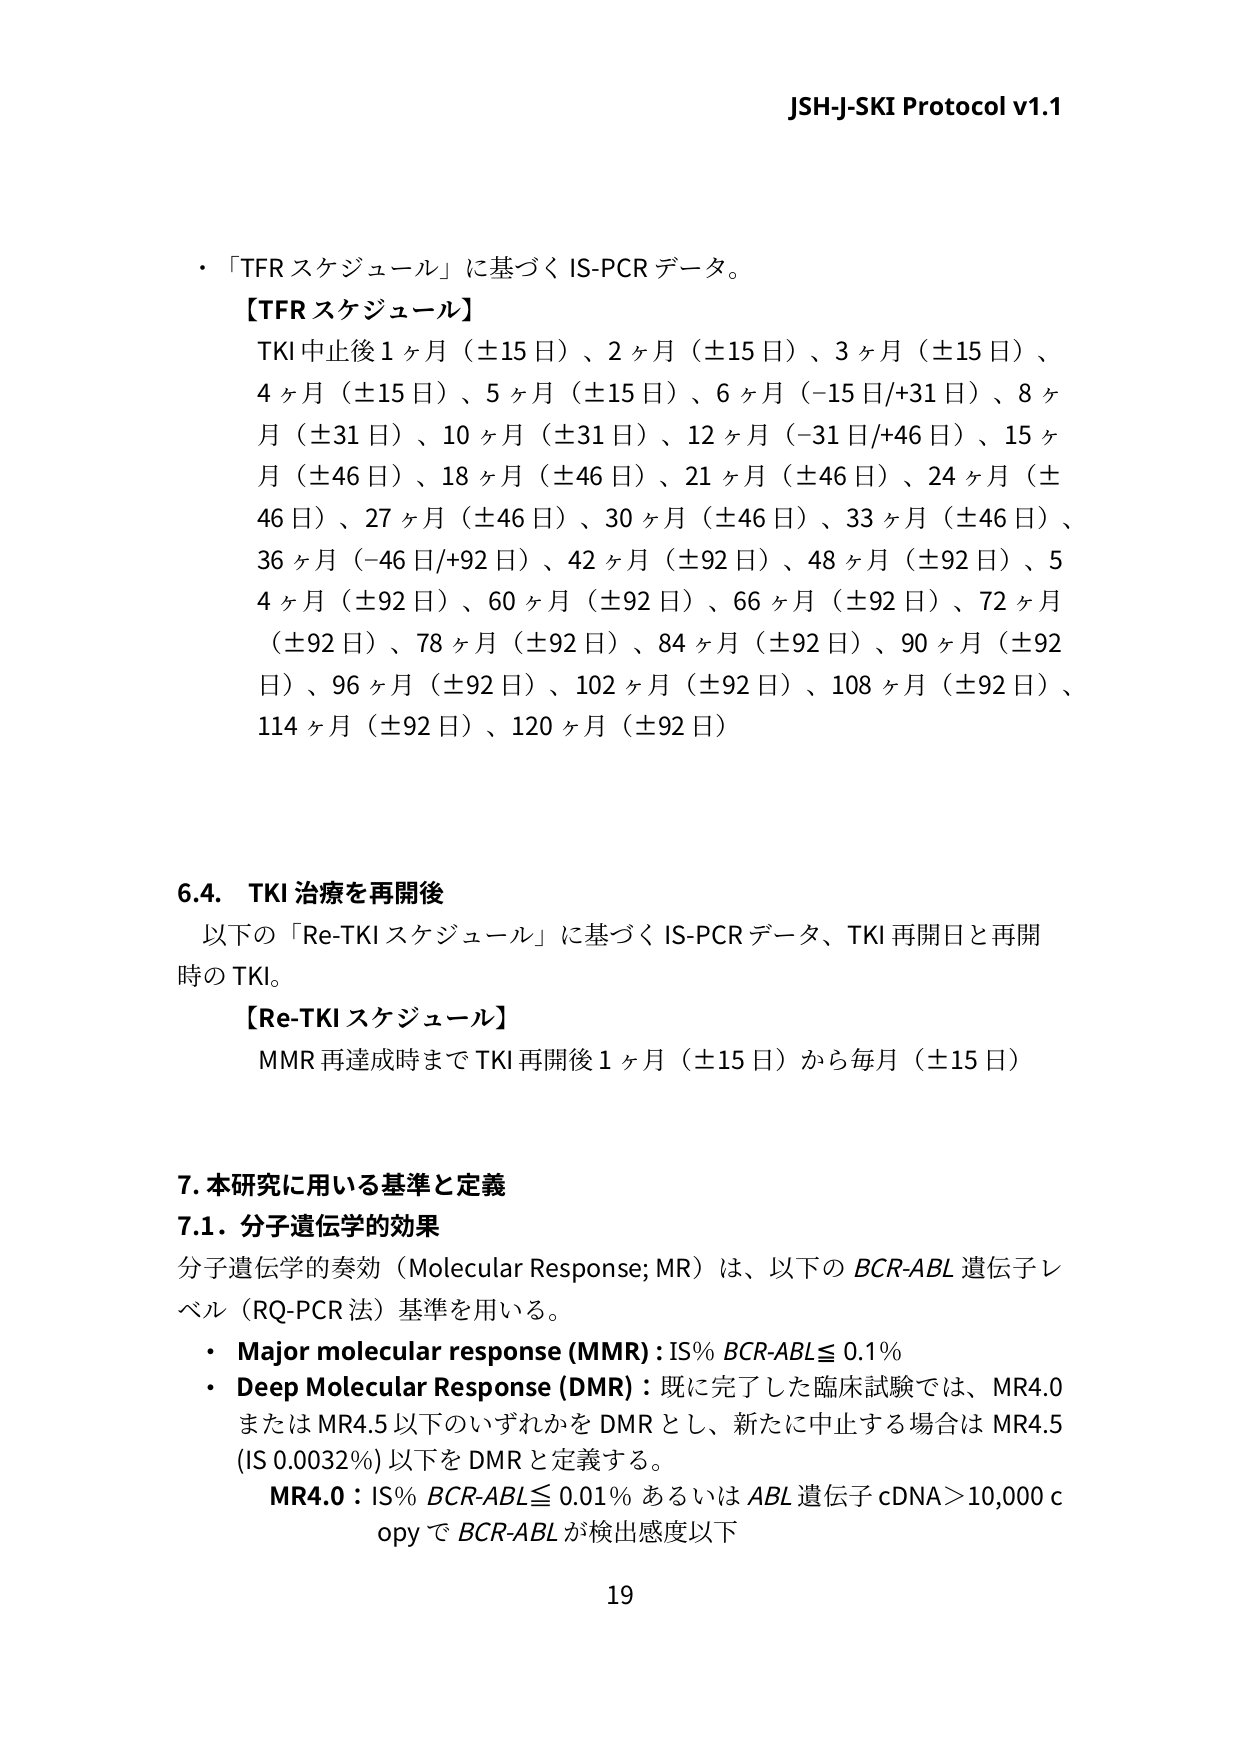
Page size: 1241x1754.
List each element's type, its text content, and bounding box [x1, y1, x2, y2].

text 以下の「Re-TKIスケジュール」に基づくIS-PCRデータ、TKI再開日と再開時のTKI。 [177, 915, 1063, 993]
subtitle 7. 本研究に用いる基準と定義 [177, 1165, 1063, 1201]
subtitle 7.1．分子遺伝学的効果 [177, 1207, 1063, 1243]
text TKI中止後1ヶ月（±15日）、2ヶ月（±15日）、3ヶ月（±15日）、4ヶ月（±15日）、5ヶ月（±15日）、6ヶ月（−15日/+31日）、8ヶ月（±31日）、10ヶ月（±31日）、12ヶ月（−31日/+46日）、15ヶ月（±46日）、18ヶ月（±46日）、21ヶ月（±46日）、24ヶ月（±46日）、27ヶ月（±46日）、30ヶ月（±46日）、33ヶ月（±46日）、36ヶ月（−46日/+92日）、42ヶ月（±92日）、48ヶ月（±92日）、54ヶ月（±92日）、60ヶ月（±92日）、66ヶ月（±92日）、72ヶ月（±92日）、78ヶ月（±92日）、84ヶ月（±92日）、90ヶ月（±92日）、96ヶ月（±92日）、102ヶ月（±92日）、108ヶ月（±92日）、114ヶ月（±92日）、120ヶ月（±92日） [257, 332, 1063, 743]
text MR4.0：IS％ BCR-ABL≦ 0.01％ あるいはABL遺伝子cDNA＞10,000 copyでBCR-ABLが検出感度以下 [269, 1477, 1063, 1549]
text 分子遺伝学的奏効（Molecular Response; MR）は、以下のBCR-ABL 遺伝子レベル（RQ-PCR 法）基準を用いる。 [177, 1248, 1063, 1326]
text 【TFRスケジュール】 [234, 290, 1063, 326]
text ・「TFRスケジュール」に基づくIS-PCRデータ。 [177, 248, 1063, 285]
text MMR再達成時までTKI再開後1ヶ月（±15日）から毎月（±15日） [234, 1040, 1063, 1076]
list Deep Molecular Response (DMR)：既に完了した臨床試験では、MR4.0 またはMR4.5以下のいずれかをDMRとし、新たに中止する場合は MR4.5 (IS 0.0032％) 以下をDMRと定義する。 [199, 1368, 1063, 1477]
list Major molecular response (MMR) : IS％ BCR-ABL≦ 0.1％ [199, 1332, 1063, 1368]
subtitle 6.4. TKI治療を再開後 [177, 873, 1063, 910]
text 【Re-TKIスケジュール】 [234, 998, 1063, 1035]
